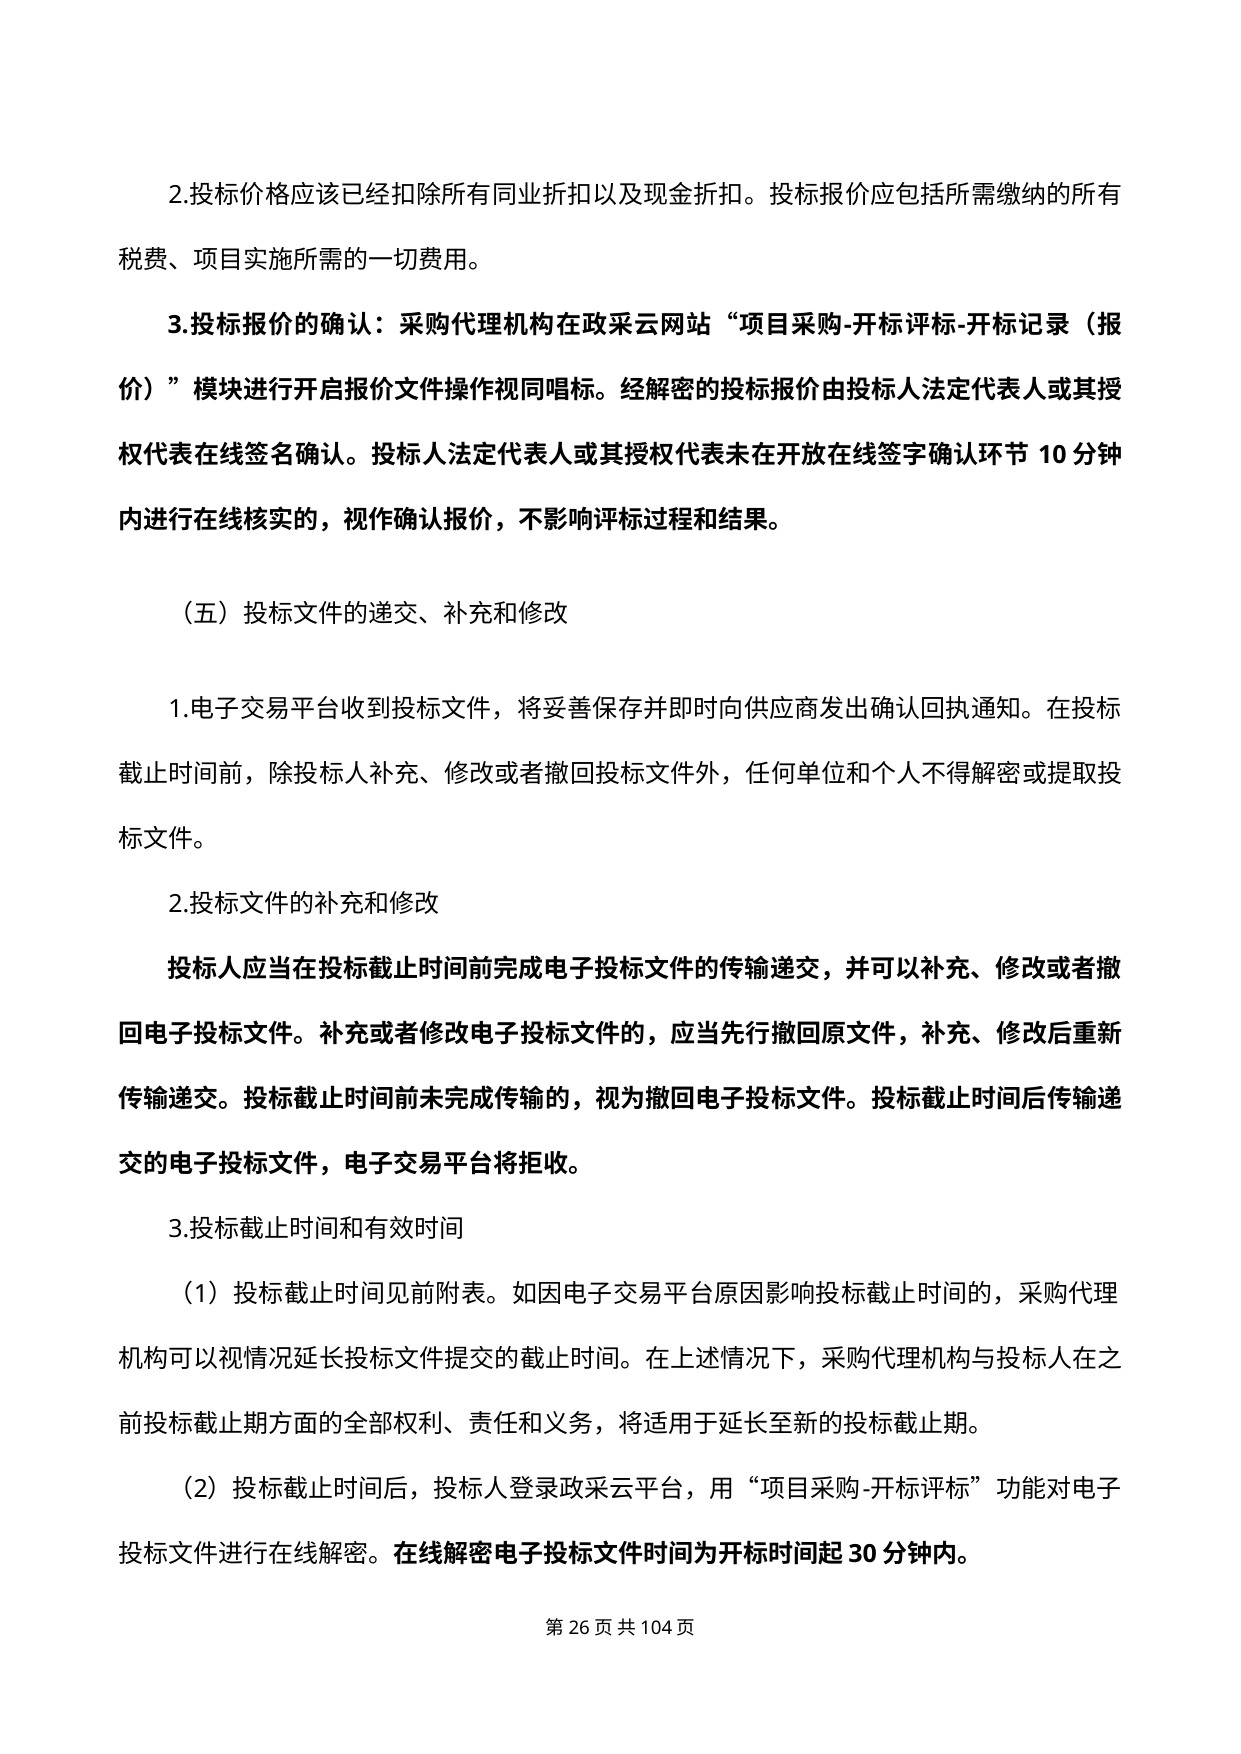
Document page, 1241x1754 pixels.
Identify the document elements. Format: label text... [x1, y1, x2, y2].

text 3.投标截止时间和有效时间 [118, 1194, 1122, 1259]
text （2）投标截止时间后，投标人登录政采云平台，用“项目采购-开标评标”功能对电子投标文件进行在线解密。在线解密电子投标文件时间为开标时间起30分钟内。 [118, 1454, 1122, 1584]
text 2.投标价格应该已经扣除所有同业折扣以及现金折扣。投标报价应包括所需缴纳的所有税费、项目实施所需的一切费用。 [118, 160, 1122, 290]
text 3.投标报价的确认：采购代理机构在政采云网站“项目采购-开标评标-开标记录（报价）”模块进行开启报价文件操作视同唱标。经解密的投标报价由投标人法定代表人或其授权代表在线签名确认。投标人法定代表人或其授权代表未在开放在线签字确认环节10分钟内进行在线核实的，视作确认报价，不影响评标过程和结果。 [118, 290, 1122, 550]
text 1.电子交易平台收到投标文件，将妥善保存并即时向供应商发出确认回执通知。在投标截止时间前，除投标人补充、修改或者撤回投标文件外，任何单位和个人不得解密或提取投标文件。 [118, 674, 1122, 869]
text （1）投标截止时间见前附表。如因电子交易平台原因影响投标截止时间的，采购代理机构可以视情况延长投标文件提交的截止时间。在上述情况下，采购代理机构与投标人在之前投标截止期方面的全部权利、责任和义务，将适用于延长至新的投标截止期。 [118, 1259, 1122, 1454]
text 投标人应当在投标截止时间前完成电子投标文件的传输递交，并可以补充、修改或者撤回电子投标文件。补充或者修改电子投标文件的，应当先行撤回原文件，补充、修改后重新传输递交。投标截止时间前未完成传输的，视为撤回电子投标文件。投标截止时间后传输递交的电子投标文件，电子交易平台将拒收。 [118, 934, 1122, 1194]
subtitle （五）投标文件的递交、补充和修改 [118, 579, 1122, 644]
text 2.投标文件的补充和修改 [118, 869, 1122, 934]
